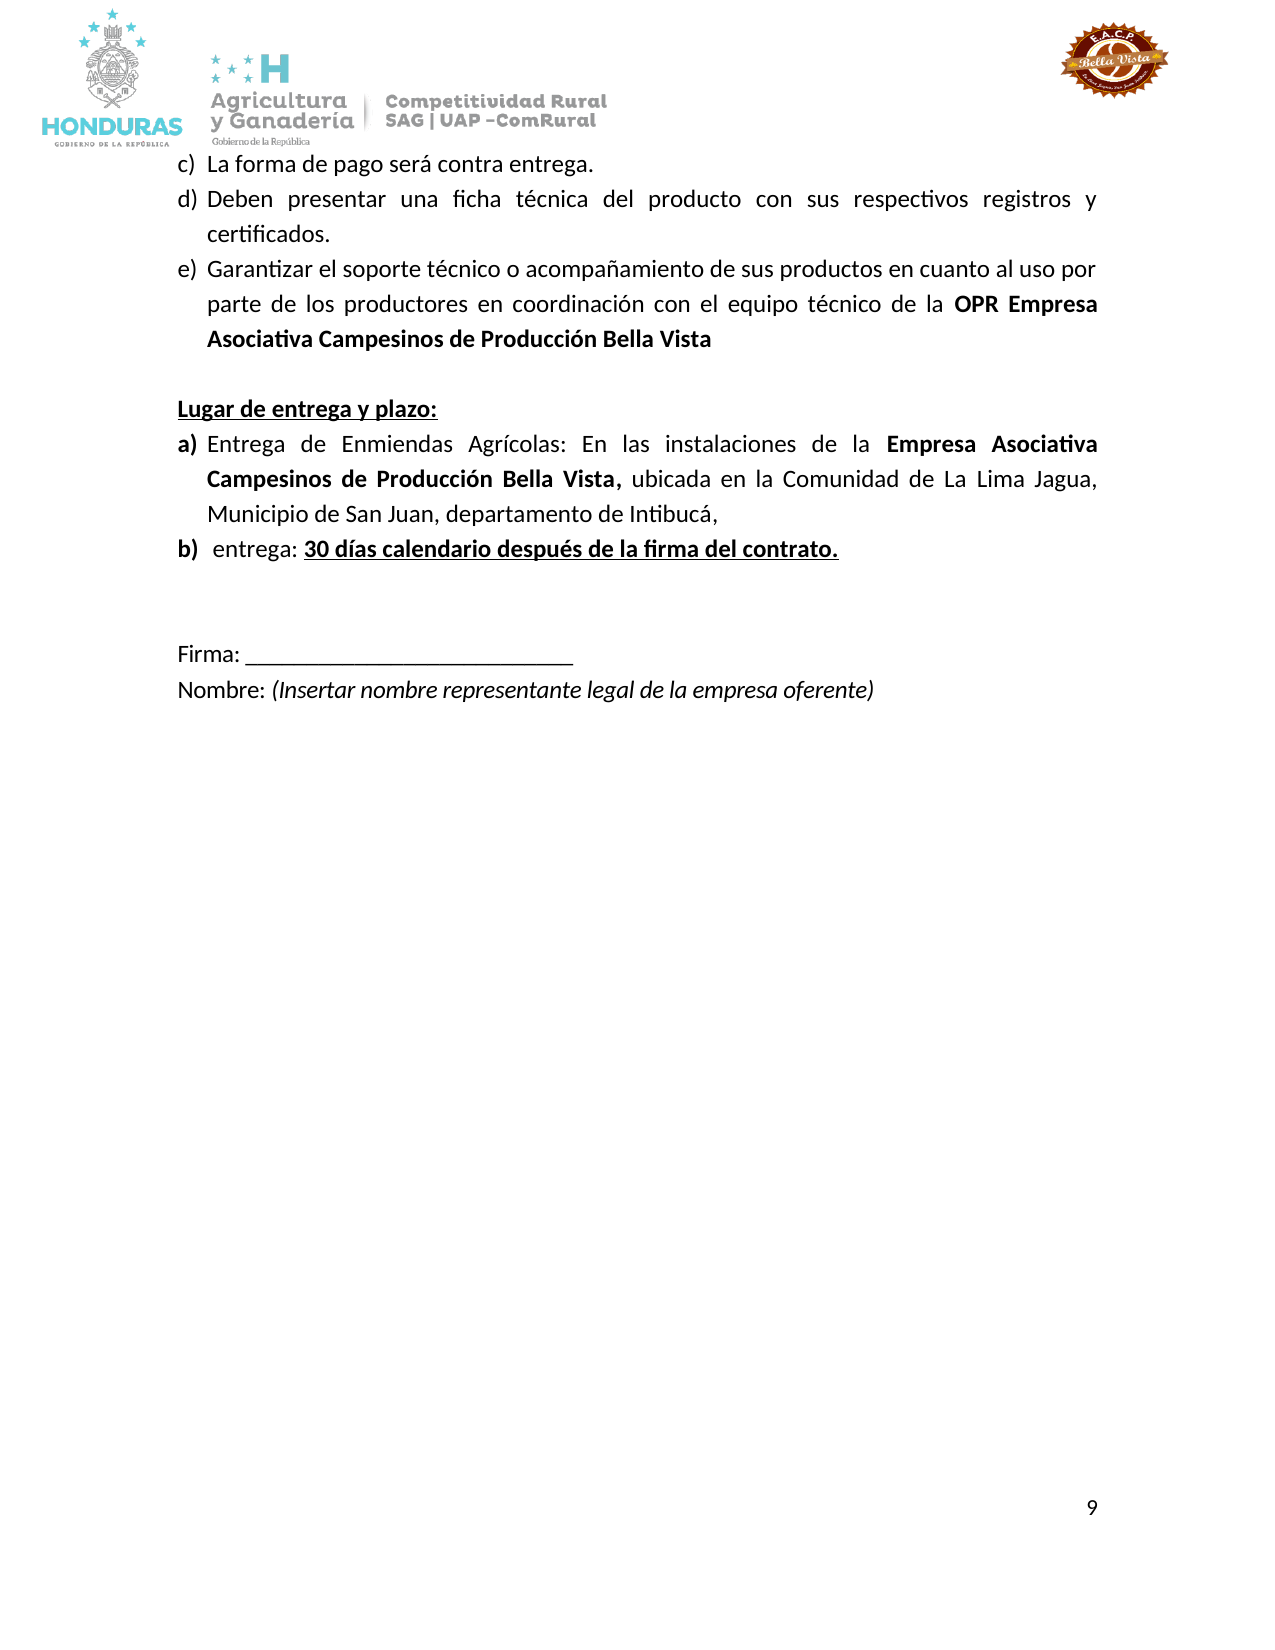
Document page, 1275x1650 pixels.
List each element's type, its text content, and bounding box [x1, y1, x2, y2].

picture [18, 0, 617, 161]
list Deben presentar una ficha técnica del producto con sus respectivos registros y certificados. [177, 183, 1098, 248]
list La forma de pago será contra entrega. [177, 148, 1098, 178]
list Entrega de Enmiendas Agrícolas: En las instalaciones de la Empresa Asociativa Campesinos de Producción Bella Vista, ubicada en la Comunidad de La Lima Jagua, Municipio de San Juan, departamento de Intibucá, [177, 428, 1098, 528]
text Lugar de entrega y plazo: [177, 393, 1098, 423]
text Firma: ___________________________ [177, 638, 1098, 668]
picture [1046, 7, 1183, 113]
text Nombre: (Insertar nombre representante legal de la empresa oferente) [177, 674, 1098, 705]
list entrega: 30 días calendario después de la firma del contrato. [177, 533, 1098, 563]
list Garantizar el soporte técnico o acompañamiento de sus productos en cuanto al uso por parte de los productores en coordinación con el equipo técnico de la OPR Empresa Asociativa Campesinos de Producción Bella Vista [177, 253, 1098, 353]
